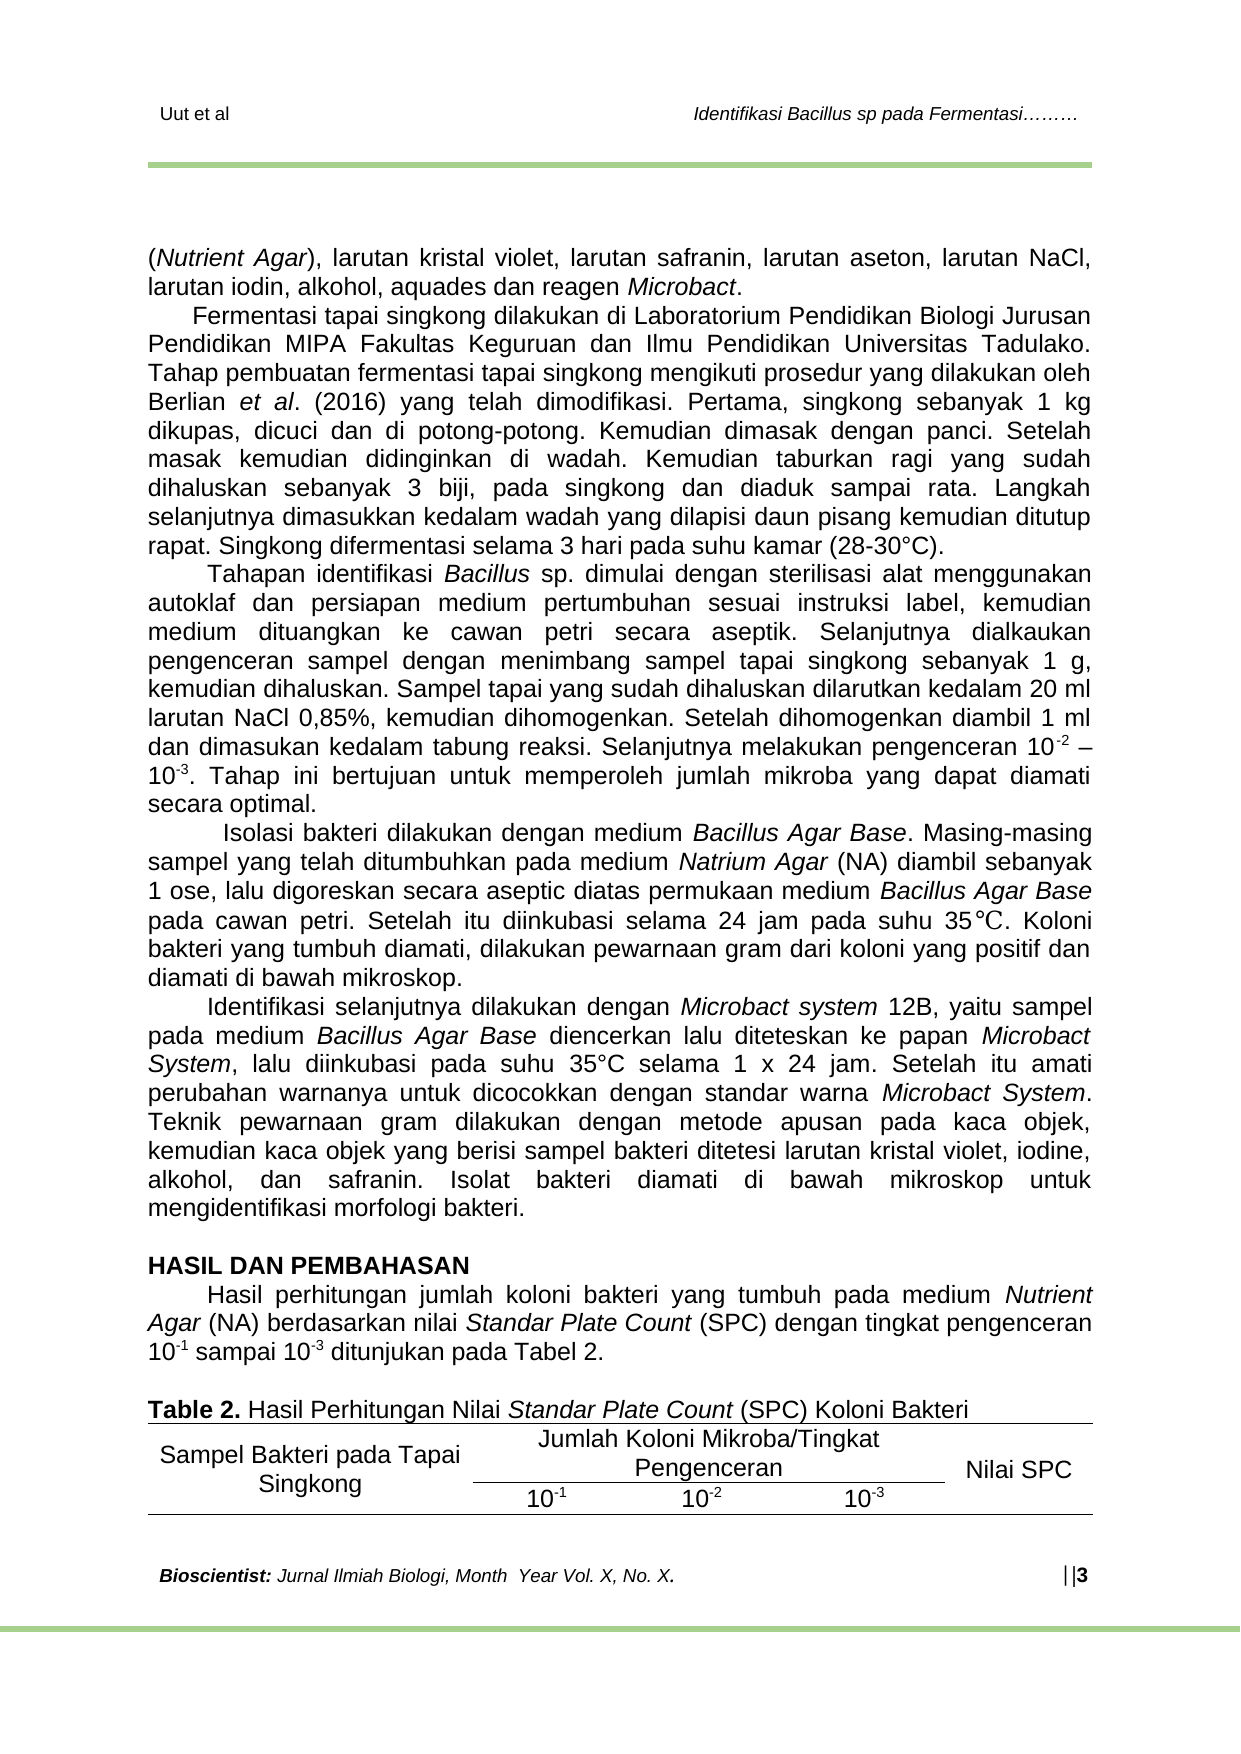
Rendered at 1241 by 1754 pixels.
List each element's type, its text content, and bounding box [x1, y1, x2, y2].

text Hasil perhitungan jumlah koloni bakteri yang tumbuh pada medium Nutrient Agar (NA) berdasarkan nilai Standar Plate Count (SPC) dengan tingkat pengenceran 10-1 sampai 10-3 ditunjukan pada Tabel 2. [148, 1279, 1092, 1366]
text Identifikasi selanjutnya dilakukan dengan Microbact system 12B, yaitu sampel pada medium Bacillus Agar Base diencerkan lalu diteteskan ke papan Microbact System, lalu diinkubasi pada suhu 35°C selama 1 x 24 jam. Setelah itu amati perubahan warnanya untuk dicocokkan dengan standar warna Microbact System. Teknik pewarnaan gram dilakukan dengan metode apusan pada kaca objek, kemudian kaca objek yang berisi sampel bakteri ditetesi larutan kristal violet, iodine, alkohol, dan safranin. Isolat bakteri diamati di bawah mikroskop untuk mengidentifikasi morfologi bakteri. [148, 992, 1092, 1222]
table_cell 10-2 [620, 1483, 783, 1514]
table_cell 10-1 [473, 1483, 620, 1514]
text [148, 243, 1092, 301]
table_header Nilai SPC [945, 1424, 1093, 1514]
table_header Sampel Bakteri pada Tapai Singkong [148, 1424, 472, 1514]
text Table 2. Hasil Perhitungan Nilai Standar Plate Count (SPC) Koloni Bakteri [148, 1394, 1092, 1423]
table_cell 10-3 [783, 1483, 945, 1514]
list Fermentasi tapai singkong dilakukan di Laboratorium Pendidikan Biologi Jurusan Pendidikan MIPA Fakultas Keguruan dan Ilmu Pendidikan Universitas Tadulako. Tahap pembuatan fermentasi tapai singkong mengikuti prosedur yang dilakukan oleh Berlian et al. (2016) yang telah dimodifikasi. Pertama, singkong sebanyak 1 kg dikupas, dicuci dan di potong-potong. Kemudian dimasak dengan panci. Setelah masak kemudian didinginkan di wadah. Kemudian taburkan ragi yang sudah dihaluskan sebanyak 3 biji, pada singkong dan diaduk sampai rata. Langkah selanjutnya dimasukkan kedalam wadah yang dilapisi daun pisang kemudian ditutup rapat. Singkong difermentasi selama 3 hari pada suhu kamar (28-30°C). [148, 301, 1092, 559]
text Tahapan identifikasi Bacillus sp. dimulai dengan sterilisasi alat menggunakan autoklaf dan persiapan medium pertumbuhan sesuai instruksi label, kemudian medium dituangkan ke cawan petri secara aseptik. Selanjutnya dialkaukan pengenceran sampel dengan menimbang sampel tapai singkong sebanyak 1 g, kemudian dihaluskan. Sampel tapai yang sudah dihaluskan dilarutkan kedalam 20 ml larutan NaCl 0,85%, kemudian dihomogenkan. Setelah dihomogenkan diambil 1 ml dan dimasukan kedalam tabung reaksi. Selanjutnya melakukan pengenceran 10-2 – 10-3. Tahap ini bertujuan untuk memperoleh jumlah mikroba yang dapat diamati secara optimal. [148, 559, 1092, 818]
list Isolasi bakteri dilakukan dengan medium Bacillus Agar Base. Masing-masing sampel yang telah ditumbuhkan pada medium Natrium Agar (NA) diambil sebanyak 1 ose, lalu digoreskan secara aseptic diatas permukaan medium Bacillus Agar Base pada cawan petri. Setelah itu diinkubasi selama 24 jam pada suhu 35℃. Koloni bakteri yang tumbuh diamati, dilakukan pewarnaan gram dari koloni yang positif dan diamati di bawah mikroskop. [148, 818, 1092, 992]
text HASIL DAN PEMBAHASAN [148, 1251, 1092, 1279]
table_header Jumlah Koloni Mikroba/Tingkat Pengenceran [473, 1424, 945, 1482]
